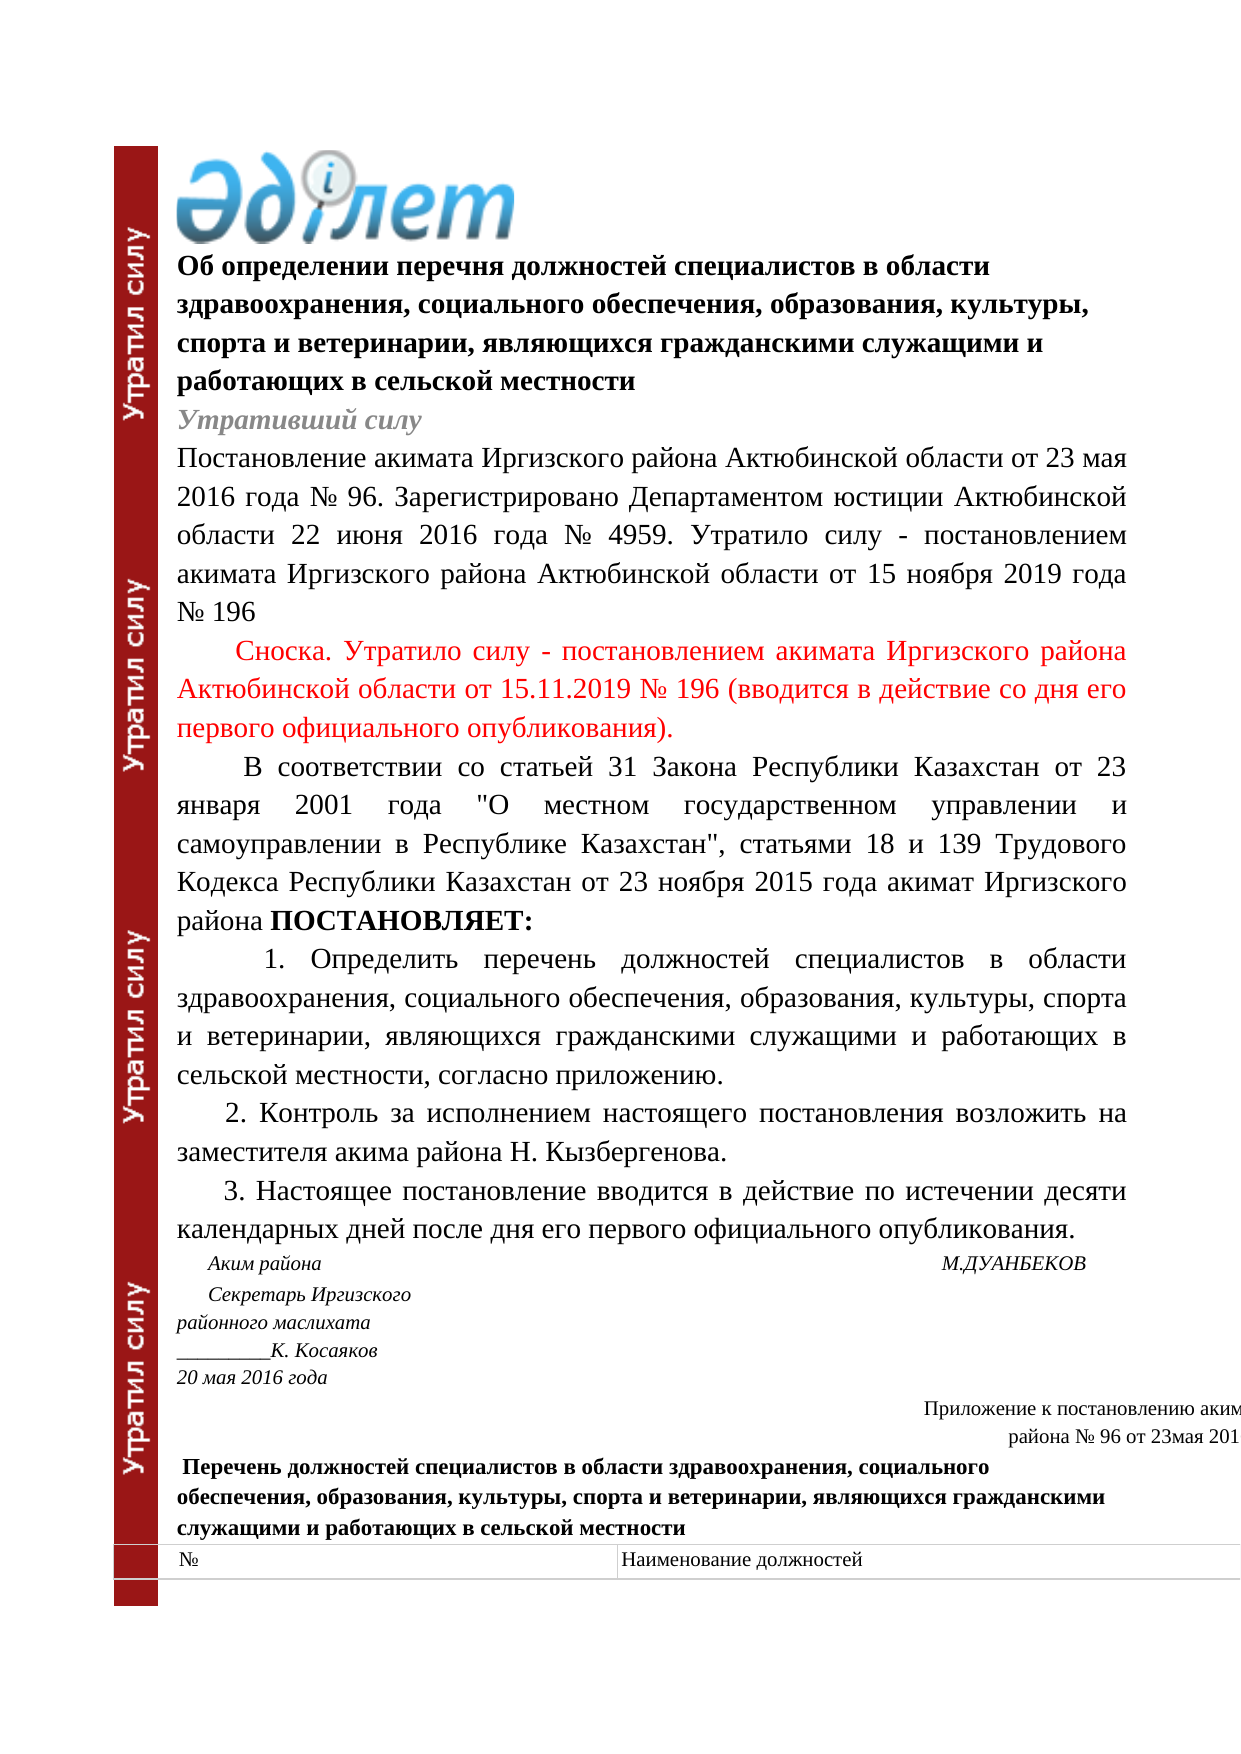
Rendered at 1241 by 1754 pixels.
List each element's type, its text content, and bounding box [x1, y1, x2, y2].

picture [114, 744, 158, 749]
text Постановление акимата Иргизского района Актюбинской области от 23 мая 2016 года № 96. Зарегистрировано Департаментом юстиции Актюбинской области 22 июня 2016 года № 4959. Утратило силу - постановлением акимата Иргизского района Актюбинской области от 15 ноября 2019 года № 196 [112, 440, 1128, 628]
table_header Приложение к постановлению акимата Иргизского района № 96 от 23мая 2016 года [912, 1395, 1240, 1453]
text 2. Контроль за исполнением настоящего постановления возложить на заместителя акима района Н. Кызбергенова. [112, 1096, 1128, 1168]
picture [114, 1091, 158, 1096]
table_header Аким района [101, 1250, 940, 1281]
table_header [101, 1395, 912, 1453]
text Перечень должностей специалистов в области здравоохранения, социального обеспечения, образования, культуры, спорта и ветеринарии, являющихся гражданскими служащими и работающих в сельской местности [112, 1453, 1128, 1540]
table_header № [114, 1545, 617, 1578]
picture [114, 146, 158, 248]
picture [114, 1540, 158, 1544]
text 1. Определить перечень должностей специалистов в области здравоохранения, социального обеспечения, образования, культуры, спорта и ветеринарии, являющихся гражданскими служащими и работающих в сельской местности, согласно приложению. [112, 941, 1128, 1091]
text 3. Настоящее постановление вводится в действие по истечении десяти календарных дней после дня его первого официального опубликования. [112, 1173, 1128, 1245]
picture [176, 150, 515, 244]
text Об определении перечня должностей специалистов в области здравоохранения, социального обеспечения, образования, культуры, спорта и ветеринарии, являющихся гражданскими служащими и работающих в сельской местности [112, 248, 1128, 397]
table_header М.ДУАНБЕКОВ [940, 1250, 1240, 1281]
picture [114, 435, 158, 440]
picture [114, 1245, 158, 1250]
picture [114, 936, 158, 941]
table_cell Секретарь Иргизского районного маслихата _________К. Косаяков 20 мая 2016 года [101, 1281, 1240, 1394]
text Сноска. Утратило силу - постановлением акимата Иргизского района Актюбинской области от 15.11.2019 № 196 (вводится в действие со дня его первого официального опубликования). [112, 633, 1128, 744]
text Утративший силу [112, 402, 1128, 435]
picture [114, 1580, 158, 1606]
picture [114, 1168, 158, 1173]
picture [114, 628, 158, 633]
picture [114, 397, 158, 402]
table_header Наименование должностей [618, 1545, 1240, 1578]
text В соответствии со статьей 31 Закона Республики Казахстан от 23 января 2001 года "О местном государственном управлении и самоуправлении в Республике Казахстан", статьями 18 и 139 Трудового Кодекса Республики Казахстан от 23 ноября 2015 года акимат Иргизского района ПОСТАНОВЛЯЕТ: [112, 749, 1128, 936]
